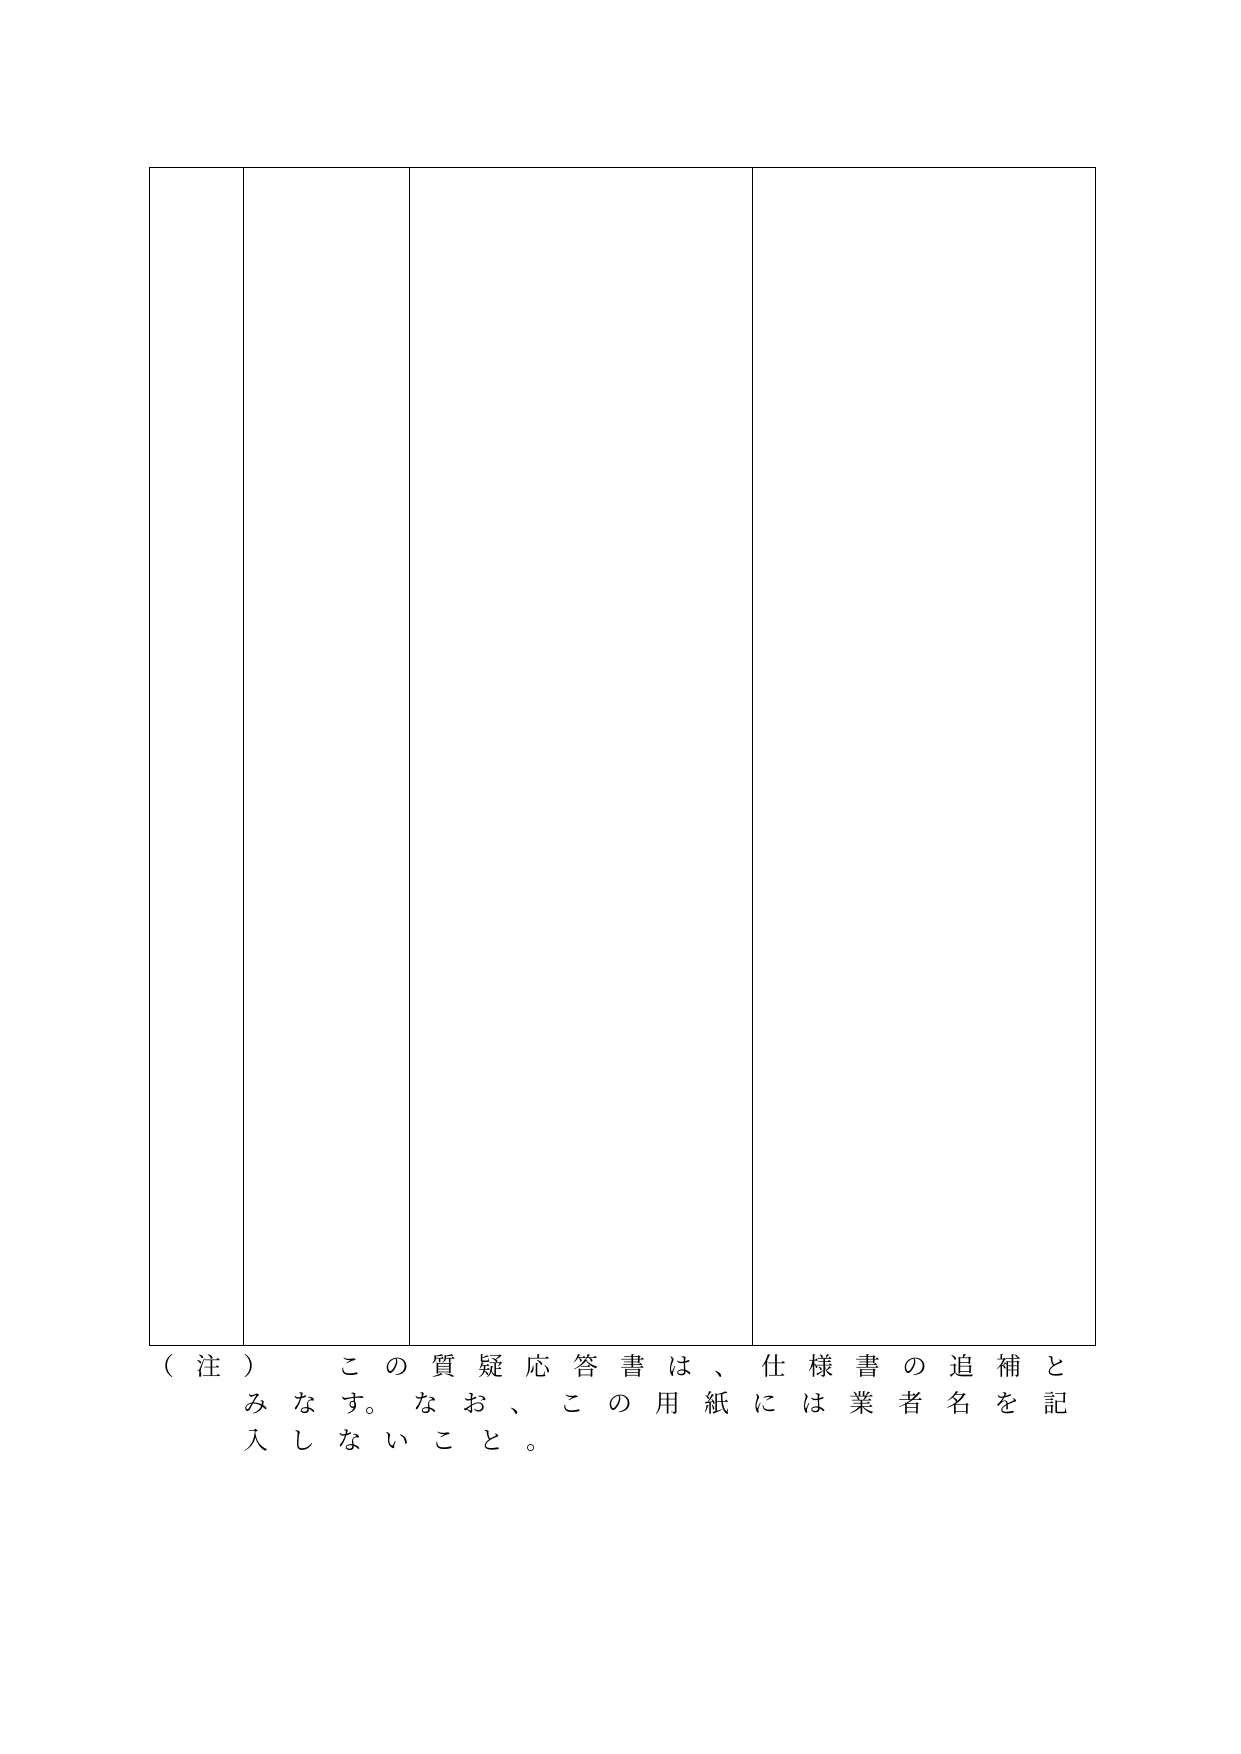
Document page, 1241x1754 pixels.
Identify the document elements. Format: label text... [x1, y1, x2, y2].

table_cell [753, 168, 1095, 1345]
table_cell [150, 168, 243, 1345]
table_cell [410, 168, 752, 1345]
text （注） この質疑応答書は、仕様書の追補とみなす。なお、この用紙には業者名を記入しないこと。 [149, 1346, 1091, 1457]
table_cell [244, 168, 409, 1345]
